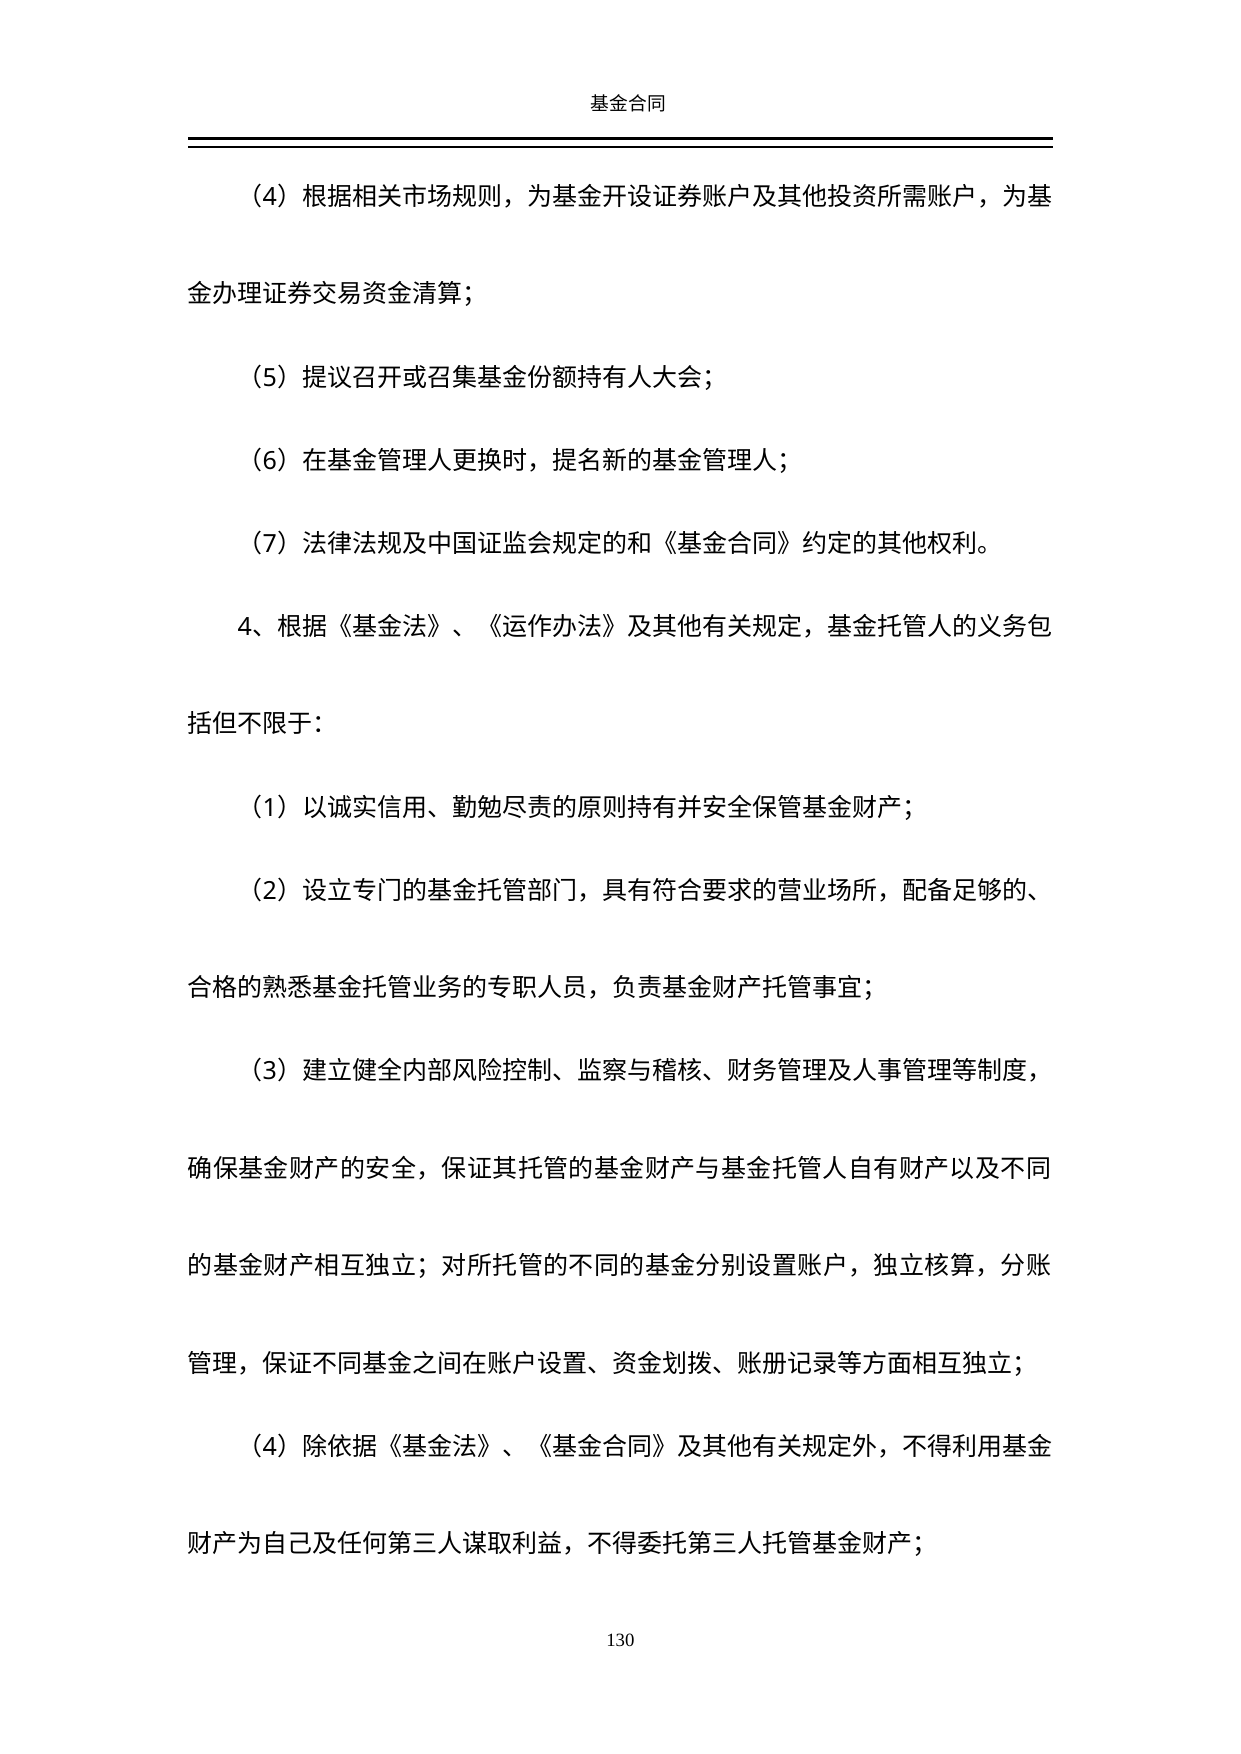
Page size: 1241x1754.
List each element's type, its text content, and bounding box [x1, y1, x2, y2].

text （3）建立健全内部风险控制、监察与稽核、财务管理及人事管理等制度，确保基金财产的安全，保证其托管的基金财产与基金托管人自有财产以及不同的基金财产相互独立；对所托管的不同的基金分别设置账户，独立核算，分账管理，保证不同基金之间在账户设置、资金划拨、账册记录等方面相互独立； [187, 1036, 1053, 1394]
text （2）设立专门的基金托管部门，具有符合要求的营业场所，配备足够的、合格的熟悉基金托管业务的专职人员，负责基金财产托管事宜； [187, 856, 1053, 1018]
text （4）除依据《基金法》、《基金合同》及其他有关规定外，不得利用基金财产为自己及任何第三人谋取利益，不得委托第三人托管基金财产； [187, 1412, 1053, 1574]
text （4）根据相关市场规则，为基金开设证券账户及其他投资所需账户，为基金办理证券交易资金清算； [187, 162, 1053, 324]
text （1）以诚实信用、勤勉尽责的原则持有并安全保管基金财产； [187, 773, 1053, 838]
text （5）提议召开或召集基金份额持有人大会； [187, 343, 1053, 408]
text （6）在基金管理人更换时，提名新的基金管理人； [187, 426, 1053, 491]
text 4、根据《基金法》、《运作办法》及其他有关规定，基金托管人的义务包括但不限于： [187, 592, 1053, 754]
text （7）法律法规及中国证监会规定的和《基金合同》约定的其他权利。 [187, 509, 1053, 574]
